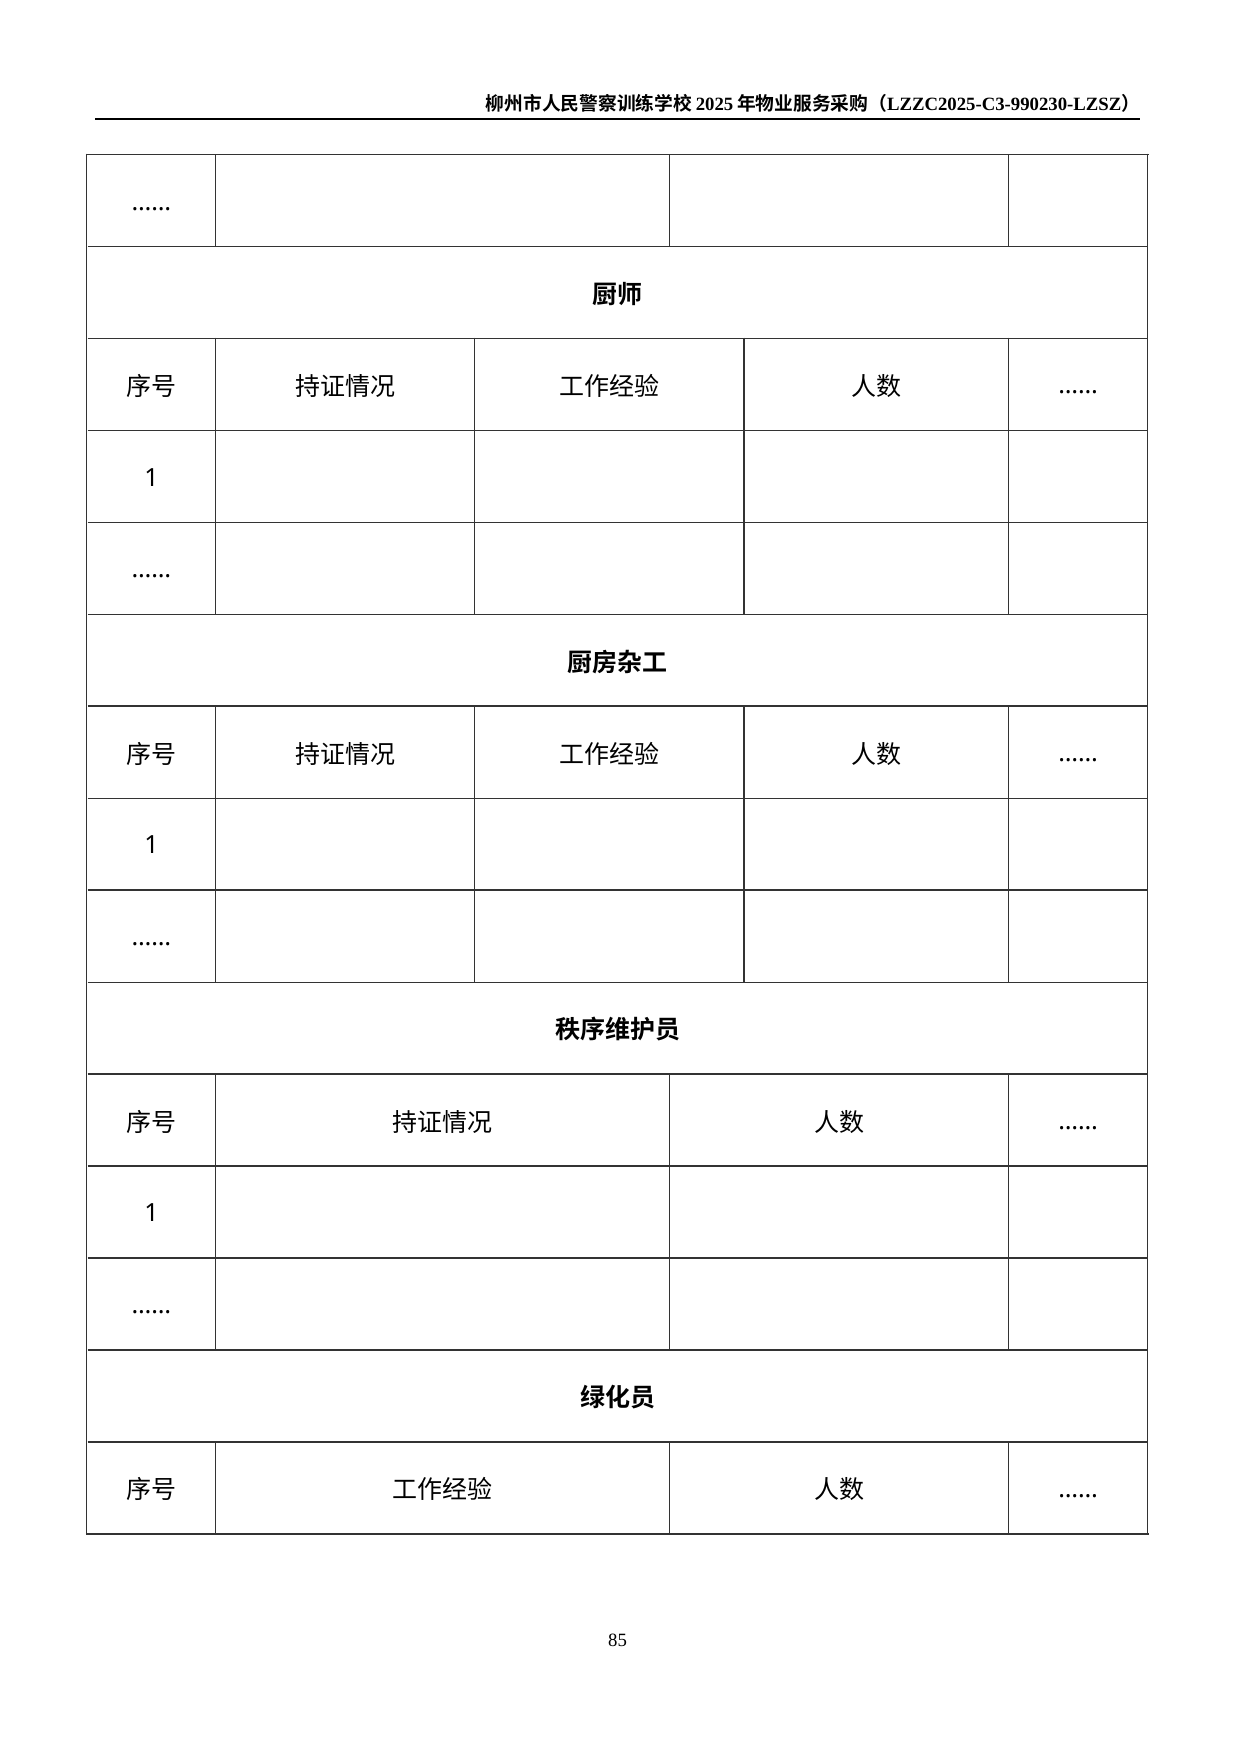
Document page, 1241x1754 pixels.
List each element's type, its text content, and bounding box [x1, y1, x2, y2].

table_cell 工作经验 [475, 339, 743, 429]
table_cell [1009, 431, 1147, 521]
table_cell [1009, 1259, 1147, 1349]
table_cell [475, 431, 743, 521]
table_cell 绿化员 [87, 1350, 1147, 1441]
table_cell [670, 1167, 1008, 1257]
table_cell [1009, 155, 1147, 246]
table_cell 1 [87, 799, 215, 889]
table_cell 厨师 [87, 247, 1147, 337]
table_cell 序号 [87, 1442, 215, 1533]
table_cell [475, 799, 743, 889]
table_cell 人数 [745, 339, 1008, 429]
table_cell 持证情况 [216, 339, 474, 429]
table_cell [745, 523, 1008, 613]
table_cell …… [87, 1258, 215, 1349]
table_cell 工作经验 [216, 1443, 669, 1533]
table_cell [745, 799, 1008, 889]
table_cell …… [87, 155, 215, 246]
table_cell [1009, 799, 1147, 889]
table_cell 1 [87, 431, 215, 521]
table_cell 秩序维护员 [87, 983, 1147, 1073]
table_cell 人数 [670, 1075, 1008, 1165]
table_cell [216, 1259, 669, 1349]
table_cell 持证情况 [216, 707, 474, 797]
table_cell 厨房杂工 [87, 615, 1147, 705]
table_cell [216, 1167, 669, 1257]
table_cell [216, 523, 474, 613]
table_cell [670, 155, 1008, 246]
table_cell …… [87, 523, 215, 613]
table_cell …… [1009, 1443, 1147, 1533]
table_cell [216, 891, 474, 981]
table_cell …… [1009, 1075, 1147, 1165]
table_cell 1 [87, 1166, 215, 1257]
table_cell [475, 891, 743, 981]
table_cell 序号 [87, 706, 215, 797]
table_cell [216, 155, 669, 246]
table_cell 工作经验 [475, 707, 743, 797]
table_cell [1009, 891, 1147, 981]
table_cell 人数 [670, 1443, 1008, 1533]
table_cell 序号 [87, 339, 215, 429]
table_cell 人数 [745, 707, 1008, 797]
table_cell 持证情况 [216, 1075, 669, 1165]
table_cell [745, 431, 1008, 521]
table_cell …… [87, 890, 215, 981]
table_cell [670, 1259, 1008, 1349]
table_cell [745, 891, 1008, 981]
table_cell [1009, 523, 1147, 613]
table_cell …… [1009, 339, 1147, 429]
table_cell …… [1009, 707, 1147, 797]
table_cell [475, 523, 743, 613]
table_cell [216, 799, 474, 889]
table_cell [1009, 1167, 1147, 1257]
table_cell 序号 [87, 1074, 215, 1165]
table_cell [216, 431, 474, 521]
